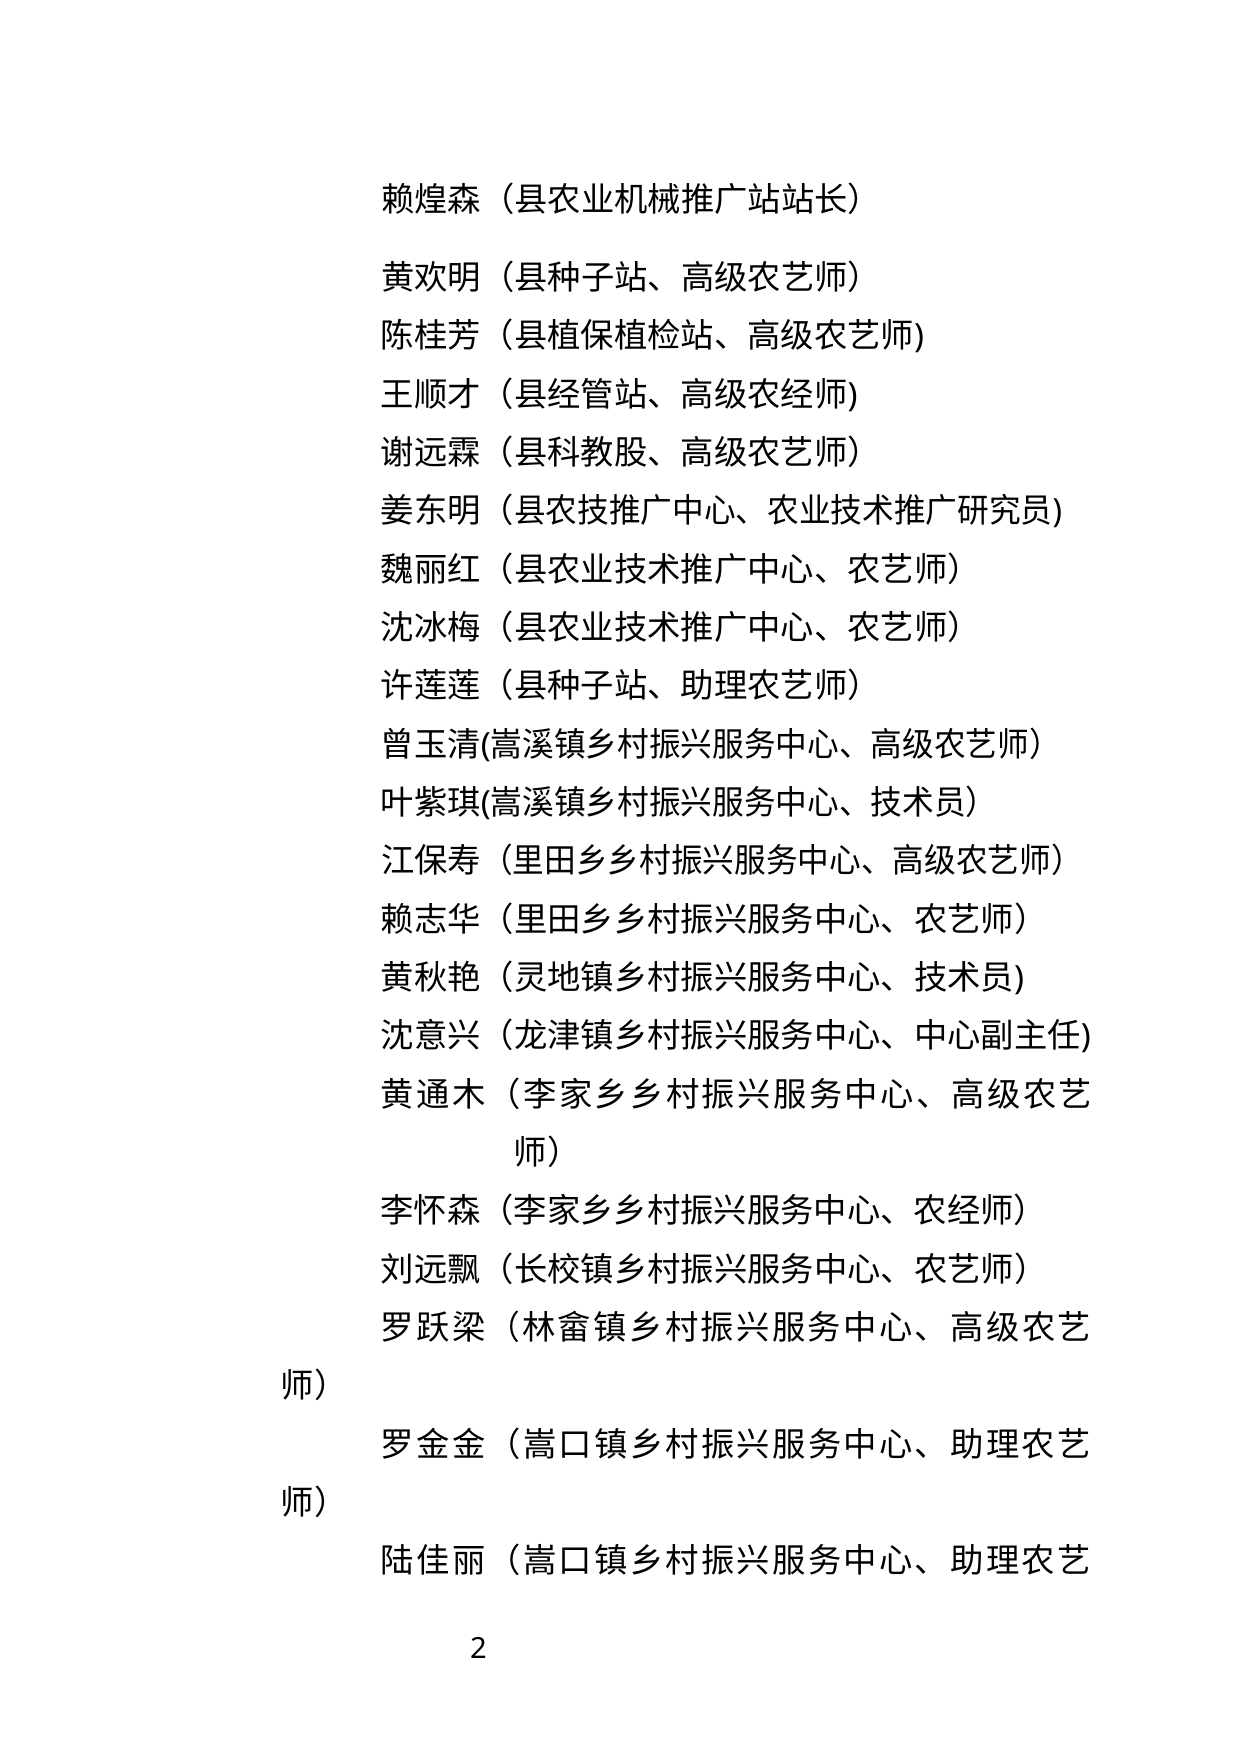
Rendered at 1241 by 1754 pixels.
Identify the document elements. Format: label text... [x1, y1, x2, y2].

text 江保寿（里田乡乡村振兴服务中心、高级农艺师） [148, 826, 1093, 884]
text 李怀森（李家乡乡村振兴服务中心、农经师） [380, 1176, 1093, 1234]
text 谢远霖（县科教股、高级农艺师） [281, 418, 1093, 476]
text 姜东明（县农技推广中心、农业技术推广研究员) [281, 476, 1093, 534]
text 罗金金（嵩口镇乡村振兴服务中心、助理农艺师） [281, 1409, 1093, 1526]
text 沈意兴（龙津镇乡村振兴服务中心、中心副主任) [281, 1001, 1093, 1059]
text 王顺才（县经管站、高级农经师) [281, 359, 1093, 418]
text 魏丽红（县农业技术推广中心、农艺师） [281, 534, 1093, 593]
text 黄秋艳（灵地镇乡村振兴服务中心、技术员) [281, 943, 1093, 1001]
text 曾玉清(嵩溪镇乡村振兴服务中心、高级农艺师） [281, 709, 1093, 768]
text 许莲莲（县种子站、助理农艺师） [281, 651, 1093, 709]
text 黄通木（李家乡乡村振兴服务中心、高级农艺师） [380, 1059, 1093, 1176]
text 沈冰梅（县农业技术推广中心、农艺师） [281, 593, 1093, 651]
text 赖煌森（县农业机械推广站站长） [148, 152, 1093, 243]
text 叶紫琪(嵩溪镇乡村振兴服务中心、技术员） [281, 768, 1093, 826]
text 罗跃梁（林畲镇乡村振兴服务中心、高级农艺师） [281, 1293, 1093, 1409]
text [281, 1526, 1093, 1584]
text 刘远飘（长校镇乡村振兴服务中心、农艺师） [281, 1234, 1093, 1293]
text 赖志华（里田乡乡村振兴服务中心、农艺师） [281, 884, 1093, 943]
text 陈桂芳（县植保植检站、高级农艺师) [281, 301, 1093, 359]
text 黄欢明（县种子站、高级农艺师） [148, 243, 1093, 301]
